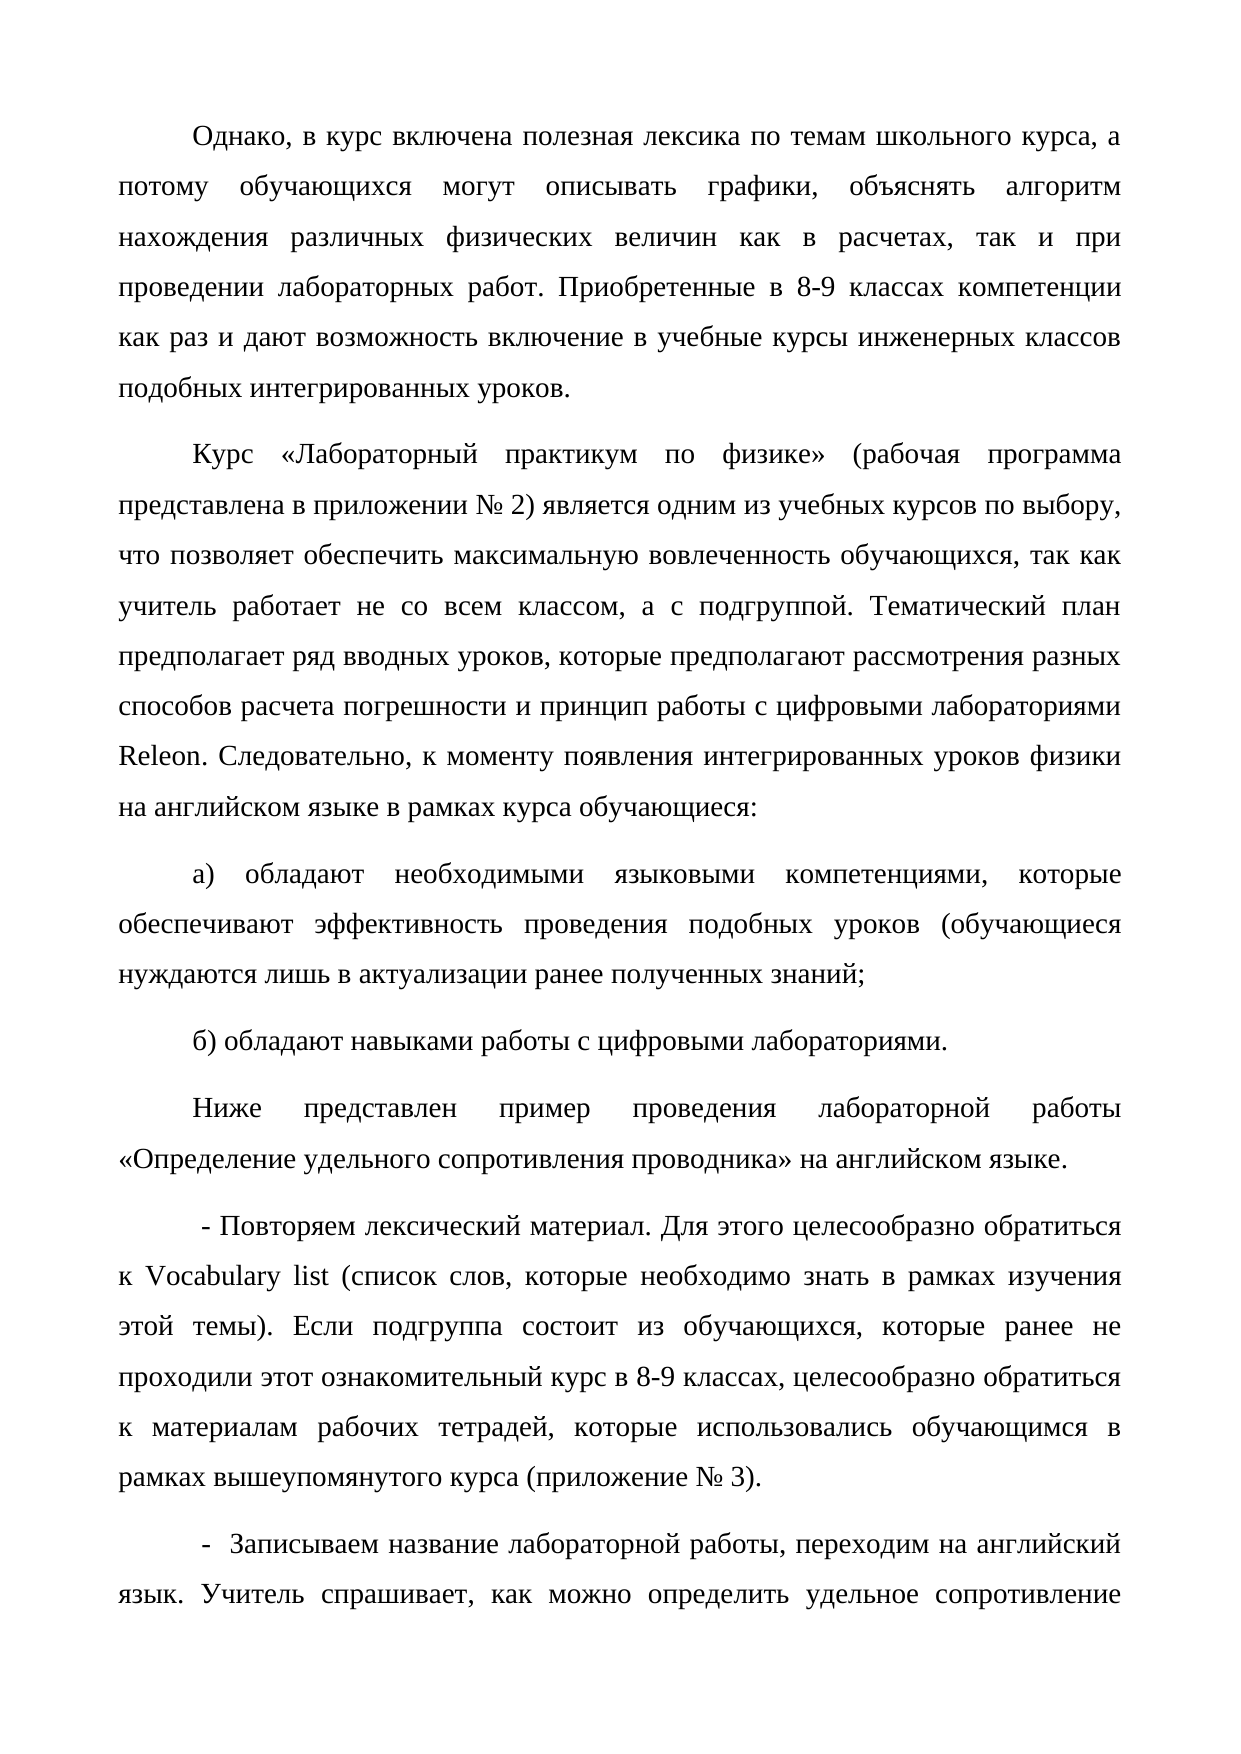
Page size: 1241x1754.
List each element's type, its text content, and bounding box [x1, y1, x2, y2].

text б) обладают навыками работы с цифровыми лабораториями. [118, 1023, 1122, 1057]
text Ниже представлен пример проведения лабораторной работы «Определение удельного сопротивления проводника» на английском языке. [118, 1090, 1122, 1174]
text Однако, в курс включена полезная лексика по темам школьного курса, а потому обучающихся могут описывать графики, объяснять алгоритм нахождения различных физических величин как в расчетах, так и при проведении лабораторных работ. Приобретенные в 8-9 классах компетенции как раз и дают возможность включение в учебные курсы инженерных классов подобных интегрированных уроков. [118, 118, 1122, 403]
text - Повторяем лексический материал. Для этого целесообразно обратиться к Vocabulary list (список слов, которые необходимо знать в рамках изучения этой темы). Если подгруппа состоит из обучающихся, которые ранее не проходили этот ознакомительный курс в 8-9 классах, целесообразно обратиться к материалам рабочих тетрадей, которые использовались обучающимся в рамках вышеупомянутого курса (приложение № 3). [118, 1208, 1122, 1493]
text Курс «Лабораторный практикум по физике» (рабочая программа представлена в приложении № 2) является одним из учебных курсов по выбору, что позволяет обеспечить максимальную вовлеченность обучающихся, так как учитель работает не со всем классом, а с подгруппой. Тематический план предполагает ряд вводных уроков, которые предполагают рассмотрения разных способов расчета погрешности и принцип работы с цифровыми лабораториями Releon. Следовательно, к моменту появления интегрированных уроков физики на английском языке в рамках курса обучающиеся: [118, 437, 1122, 822]
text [118, 1526, 1122, 1610]
text а) обладают необходимыми языковыми компетенциями, которые обеспечивают эффективность проведения подобных уроков (обучающиеся нуждаются лишь в актуализации ранее полученных знаний; [118, 856, 1122, 990]
